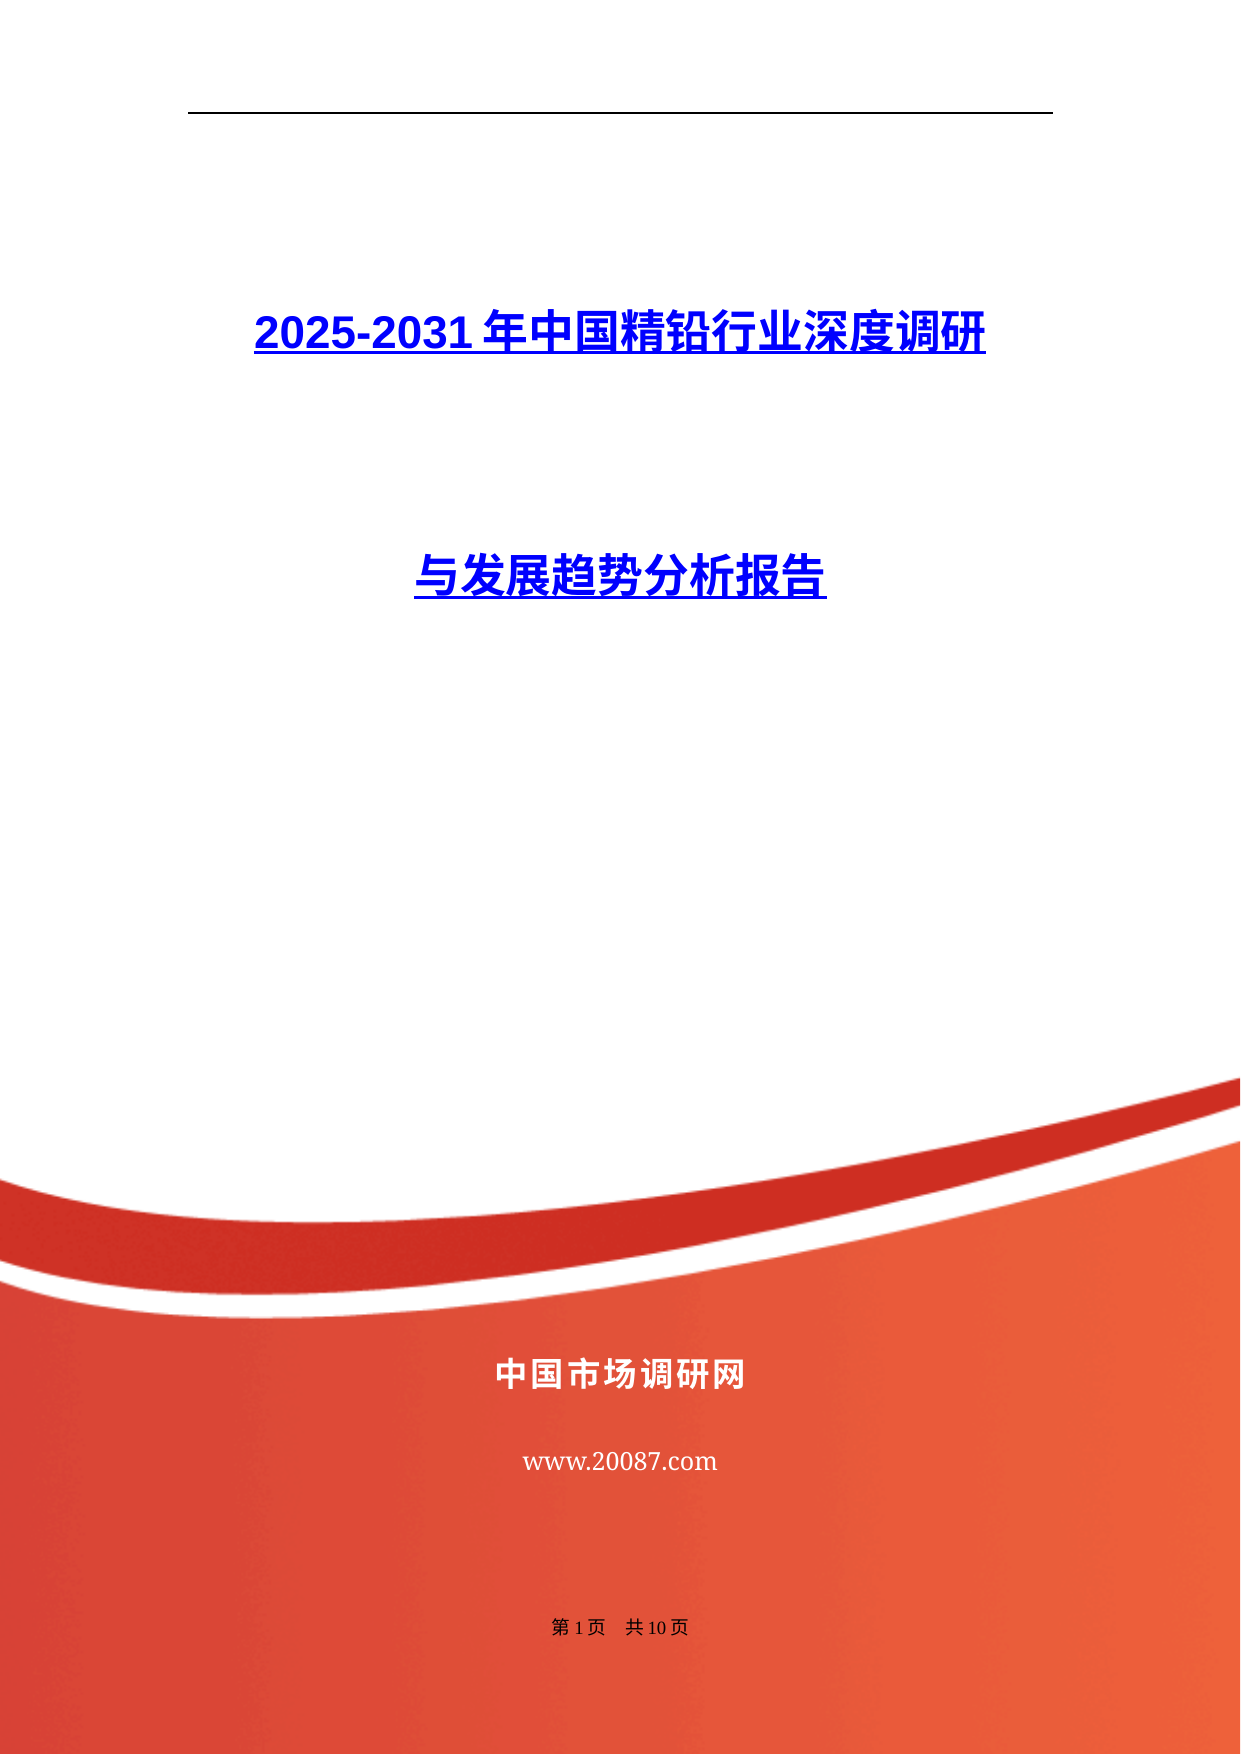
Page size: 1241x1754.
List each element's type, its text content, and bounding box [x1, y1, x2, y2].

table_header 2025-2031年中国精铅行业深度调研与发展趋势分析报告 [188, 207, 1053, 773]
text www.20087.com [187, 1428, 1053, 1493]
picture [0, 1006, 1241, 1754]
subtitle 中国市场调研网 [187, 1339, 1053, 1404]
